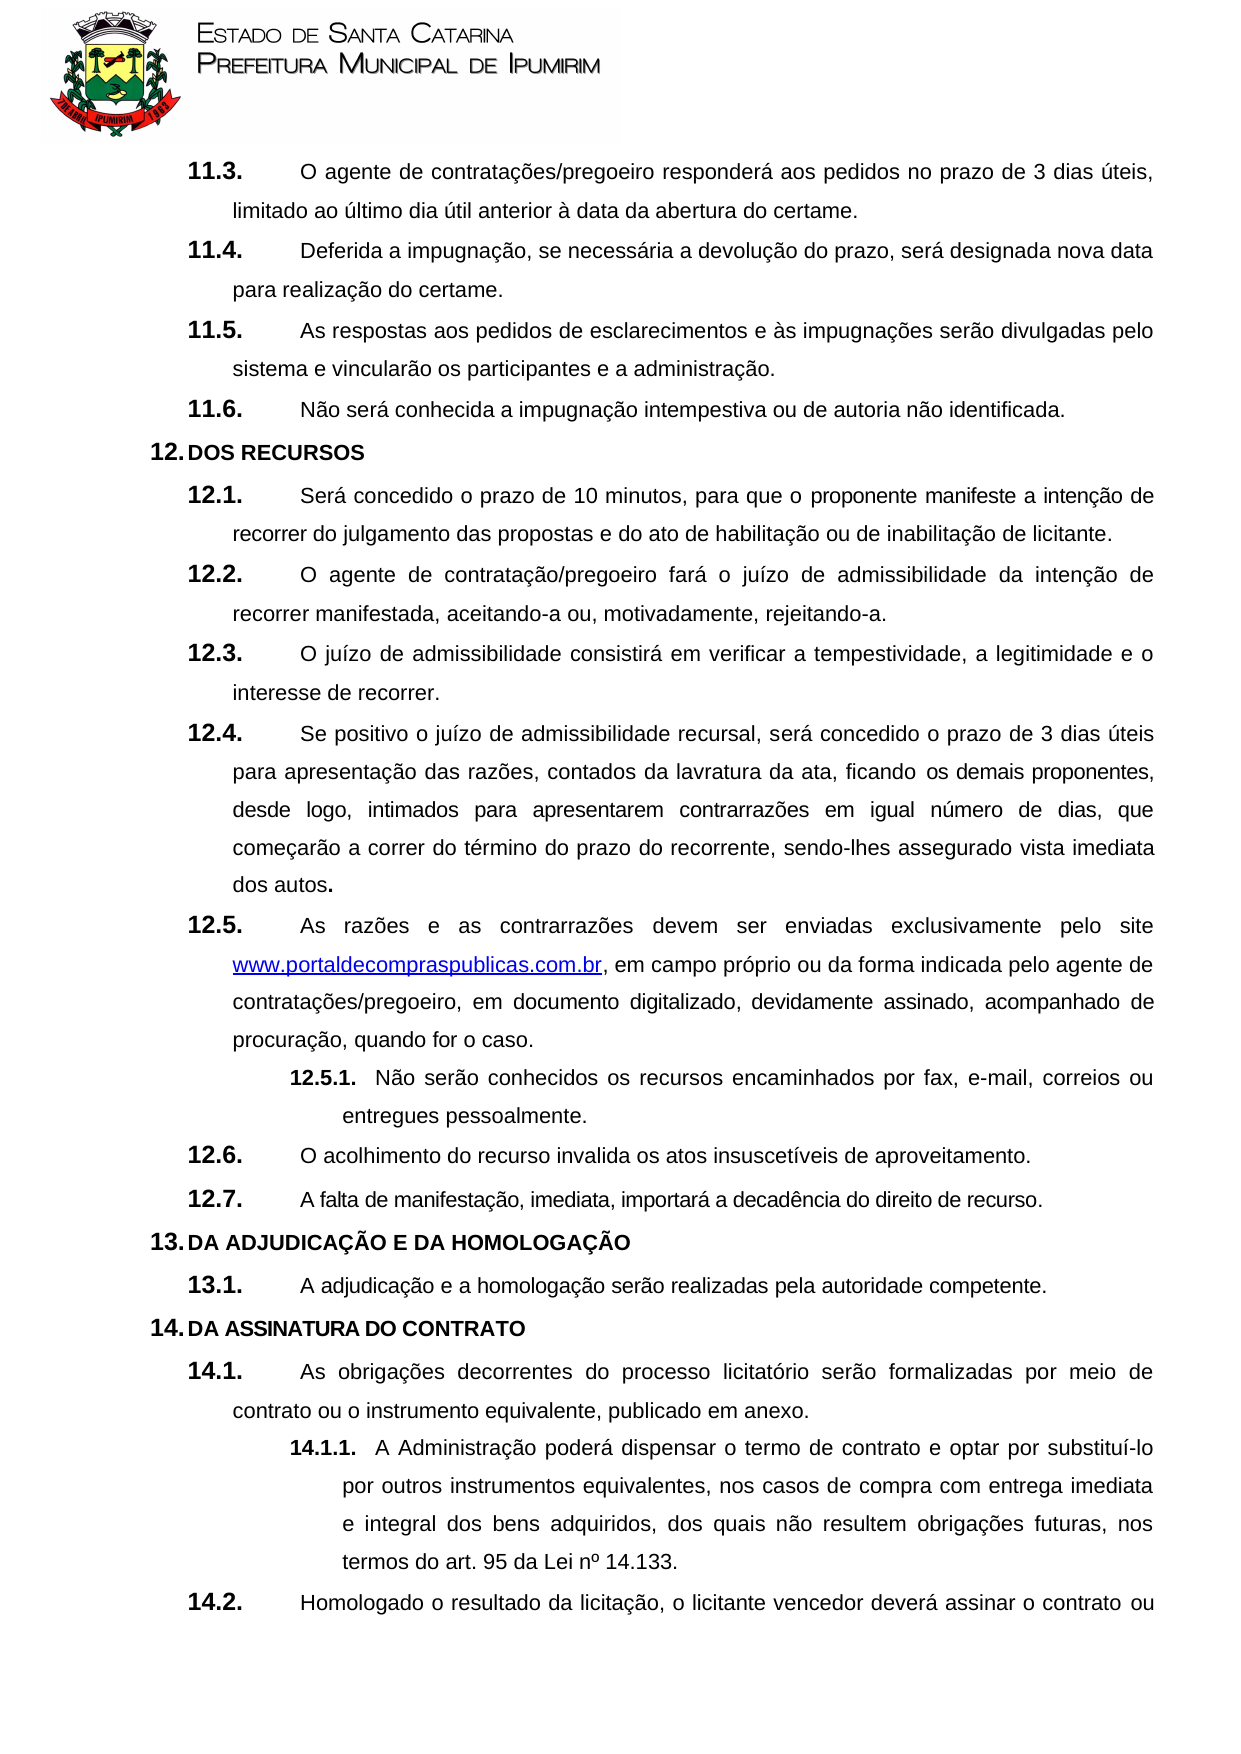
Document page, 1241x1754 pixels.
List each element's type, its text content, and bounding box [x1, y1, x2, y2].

picture [41, 7, 620, 143]
list DA ASSINATURA DO CONTRATO [150, 1313, 1155, 1342]
list O agente de contratações/pregoeiro responderá aos pedidos no prazo de 3 dias úteis, limitado ao último dia útil anterior à data da abertura do certame. [187, 156, 1155, 223]
list O juízo de admissibilidade consistirá em verificar a tempestividade, a legitimidade e o interesse de recorrer. [187, 638, 1155, 705]
list Será concedido o prazo de 10 minutos, para que o proponente manifeste a intenção de recorrer do julgamento das propostas e do ato de habilitação ou de inabilitação de licitante. [187, 480, 1155, 547]
list As razões e as contrarrazões devem ser enviadas exclusivamente pelo site www.portaldecompraspublicas.com.br, em campo próprio ou da forma indicada pelo agente de contratações/pregoeiro, em documento digitalizado, devidamente assinado, acompanhado de procuração, quando for o caso. [187, 910, 1155, 1052]
list As obrigações decorrentes do processo licitatório serão formalizadas por meio de contrato ou o instrumento equivalente, publicado em anexo. [187, 1356, 1155, 1423]
list O acolhimento do recurso invalida os atos insuscetíveis de aproveitamento. [187, 1141, 1155, 1169]
list Não será conhecida a impugnação intempestiva ou de autoria não identificada. [187, 394, 1155, 422]
list O agente de contratação/pregoeiro fará o juízo de admissibilidade da intenção de recorrer manifestada, aceitando-a ou, motivadamente, rejeitando-a. [187, 559, 1155, 626]
list Se positivo o juízo de admissibilidade recursal, será concedido o prazo de 3 dias úteis para apresentação das razões, contados da lavratura da ata, ficando os demais proponentes, desde logo, intimados para apresentarem contrarrazões em igual número de dias, que começarão a correr do término do prazo do recorrente, sendo-lhes assegurado vista imediata dos autos. [187, 717, 1155, 897]
list A falta de manifestação, imediata, importará a decadência do direito de recurso. [187, 1184, 1155, 1212]
list DA ADJUDICAÇÃO E DA HOMOLOGAÇÃO [150, 1227, 1155, 1256]
list Deferida a impugnação, se necessária a devolução do prazo, será designada nova data para realização do certame. [187, 235, 1155, 302]
list DOS RECURSOS [150, 437, 1155, 466]
list A Administração poderá dispensar o termo de contrato e optar por substituí-lo por outros instrumentos equivalentes, nos casos de compra com entrega imediata e integral dos bens adquiridos, dos quais não resultem obrigações futuras, nos termos do art. 95 da Lei nº 14.133. [289, 1435, 1155, 1574]
list As respostas aos pedidos de esclarecimentos e às impugnações serão divulgadas pelo sistema e vincularão os participantes e a administração. [187, 314, 1155, 381]
list Não serão conhecidos os recursos encaminhados por fax, e-mail, correios ou entregues pessoalmente. [289, 1065, 1155, 1128]
list A adjudicação e a homologação serão realizadas pela autoridade competente. [187, 1270, 1155, 1299]
